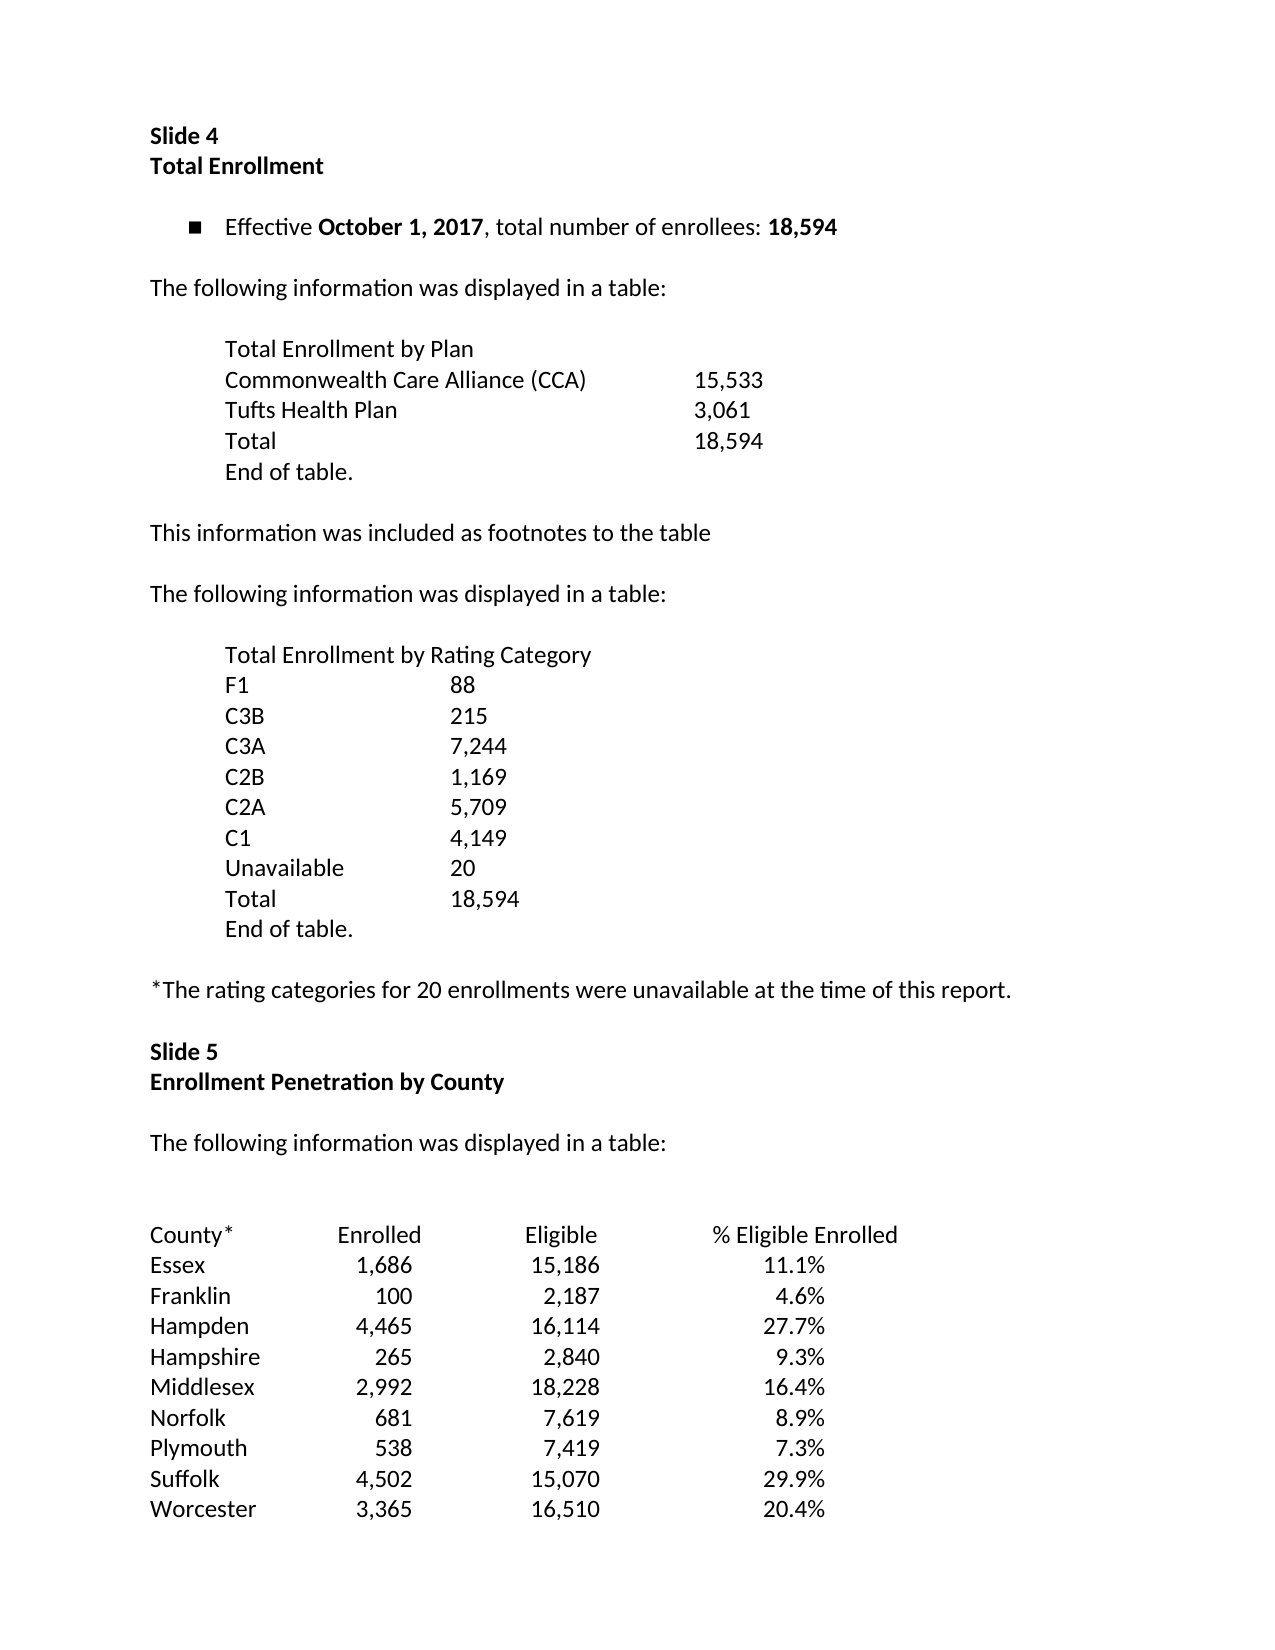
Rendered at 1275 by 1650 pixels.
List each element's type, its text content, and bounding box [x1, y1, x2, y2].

text *The rating categories for 20 enrollments were unavailable at the time of this report. [150, 974, 1125, 1005]
text County* Enrolled Eligible % Eligible Enrolled [150, 1219, 1125, 1249]
text The following information was displayed in a table: [150, 578, 1125, 608]
text Hampshire 265 2,840 9.3% [150, 1341, 1125, 1371]
text Hampden 4,465 16,114 27.7% [150, 1310, 1125, 1341]
text Tufts Health Plan 3,061 [225, 395, 1125, 425]
text Plymouth 538 7,419 7.3% [150, 1432, 1125, 1463]
text Total Enrollment [150, 151, 1125, 181]
text Commonwealth Care Alliance (CCA) 15,533 [225, 364, 1125, 395]
text Slide 5 [150, 1036, 1125, 1066]
text The following information was displayed in a table: [150, 273, 1125, 303]
text End of table. [225, 913, 1125, 944]
text Franklin 100 2,187 4.6% [150, 1280, 1125, 1310]
text C1 4,149 [225, 822, 1125, 852]
text Worcester 3,365 16,510 20.4% [150, 1493, 1125, 1524]
text Essex 1,686 15,186 11.1% [150, 1249, 1125, 1280]
text End of table. [225, 456, 1125, 486]
text F1 88 [225, 669, 1125, 700]
text Enrollment Penetration by County [150, 1066, 1125, 1097]
text Total Enrollment by Rating Category [225, 639, 1125, 669]
text Unavailable 20 [225, 852, 1125, 883]
text This information was included as footnotes to the table [150, 517, 1125, 547]
text Total 18,594 [225, 425, 1125, 456]
text Total 18,594 [225, 883, 1125, 913]
text C3A 7,244 [225, 730, 1125, 761]
text Norfolk 681 7,619 8.9% [150, 1402, 1125, 1432]
text C2A 5,709 [225, 791, 1125, 822]
text Middlesex 2,992 18,228 16.4% [150, 1371, 1125, 1402]
text Slide 4 [150, 120, 1125, 151]
text The following information was displayed in a table: [150, 1127, 1125, 1158]
text C2B 1,169 [225, 761, 1125, 791]
text Total Enrollment by Plan [225, 334, 1125, 364]
text C3B 215 [225, 700, 1125, 730]
list Effective October 1, 2017, total number of enrollees: 18,594 [187, 212, 1125, 242]
text Suffolk 4,502 15,070 29.9% [150, 1463, 1125, 1493]
